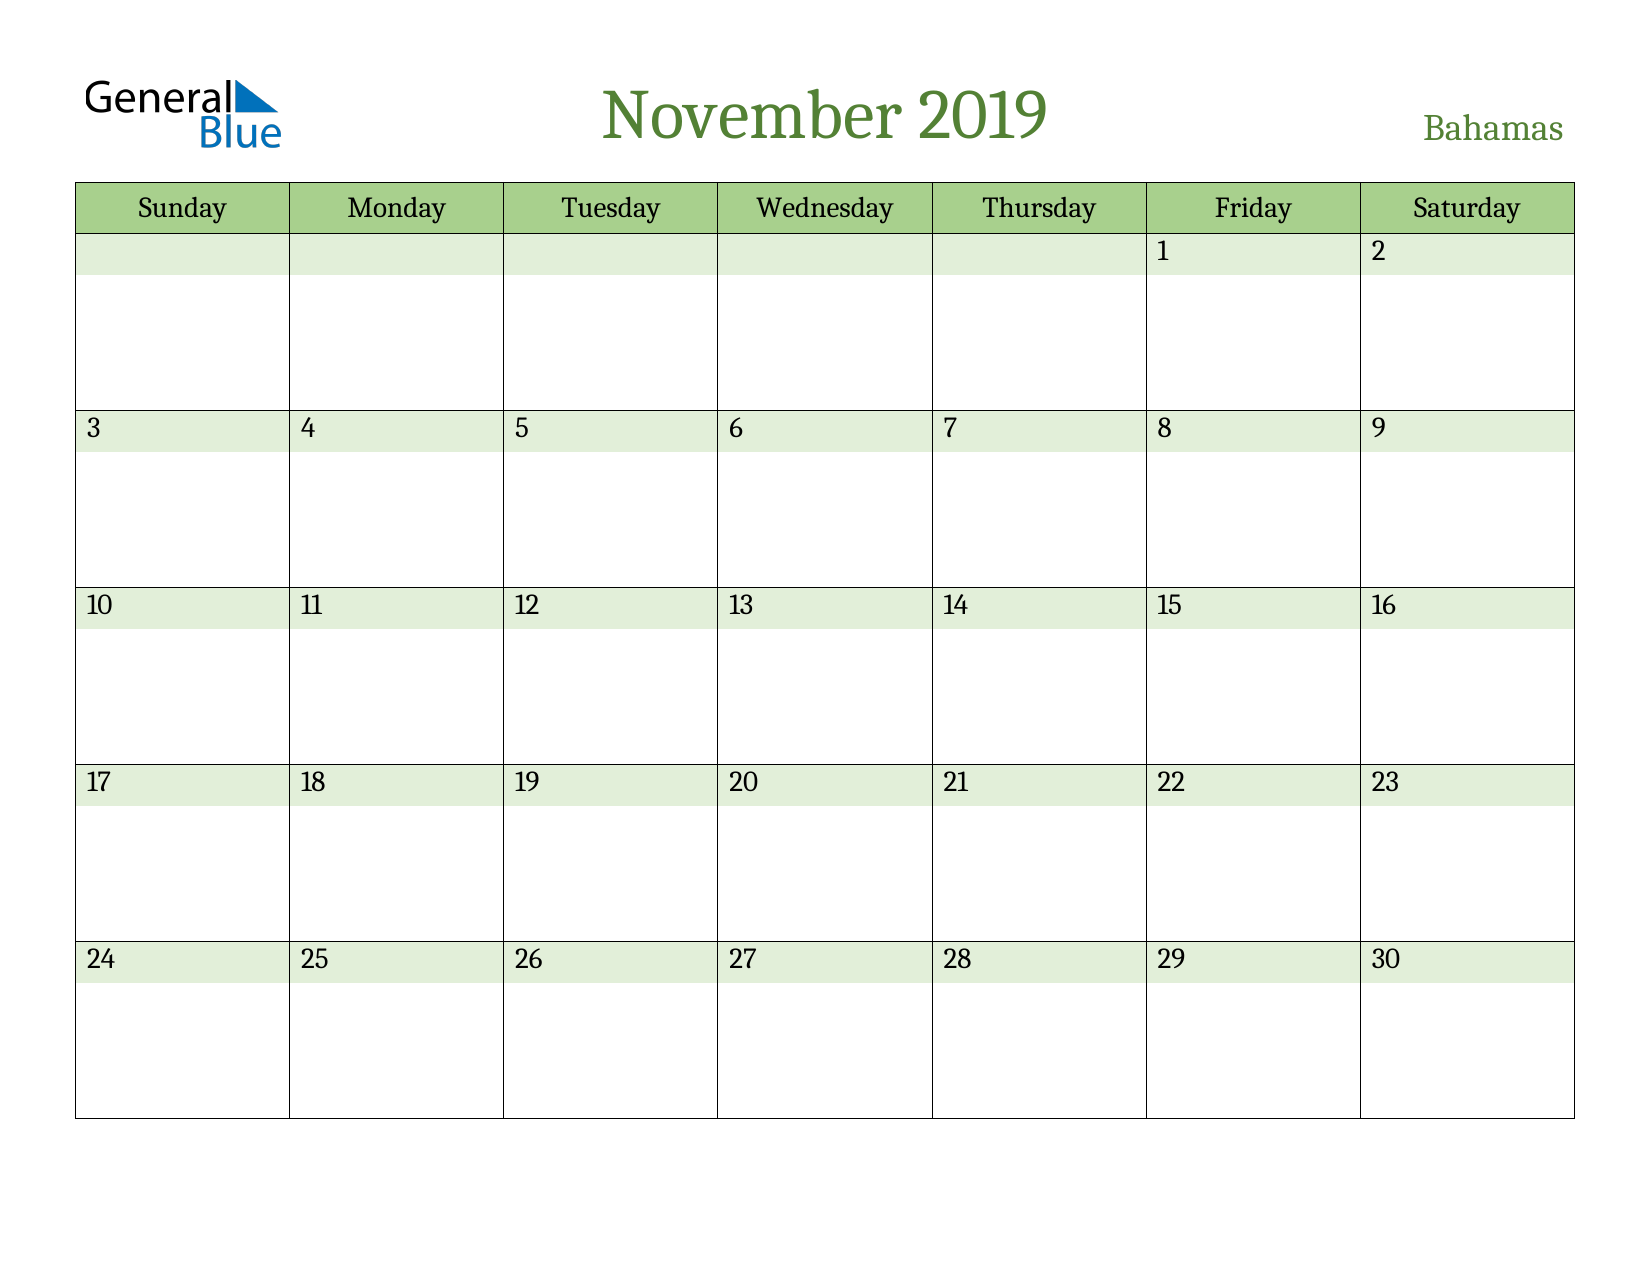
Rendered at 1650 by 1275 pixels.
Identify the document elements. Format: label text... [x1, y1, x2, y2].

table_cell 9 [1361, 411, 1574, 452]
table_cell 27 [718, 942, 932, 983]
table_cell [504, 234, 717, 275]
table_cell 14 [933, 588, 1146, 629]
table_cell [290, 629, 503, 764]
table_cell 8 [1147, 411, 1360, 452]
table_cell 12 [504, 588, 717, 629]
table_cell [290, 452, 503, 587]
table_header [76, 75, 503, 182]
table_cell [1147, 806, 1360, 941]
table_cell [1147, 275, 1360, 410]
table_cell Thursday [933, 183, 1146, 233]
table_header November 2019 [504, 75, 1146, 182]
table_cell Saturday [1361, 183, 1574, 233]
table_cell 21 [933, 765, 1146, 806]
table_cell 22 [1147, 765, 1360, 806]
table_cell [76, 234, 289, 275]
table_cell [718, 275, 932, 410]
table_cell Tuesday [504, 183, 717, 233]
table_cell 10 [76, 588, 289, 629]
table_cell 17 [76, 765, 289, 806]
table_cell Friday [1147, 183, 1360, 233]
table_cell 26 [504, 942, 717, 983]
table_cell 28 [933, 942, 1146, 983]
table_cell [933, 629, 1146, 764]
table_header Bahamas [1146, 75, 1574, 182]
table_cell [76, 983, 289, 1118]
table_cell [933, 452, 1146, 587]
table_cell [76, 452, 289, 587]
table_cell 15 [1147, 588, 1360, 629]
table_cell 16 [1361, 588, 1574, 629]
table_cell [1361, 629, 1574, 764]
table_cell [504, 452, 717, 587]
table_cell [1147, 629, 1360, 764]
table_cell Sunday [76, 183, 289, 233]
table_cell [718, 629, 932, 764]
table_cell [933, 983, 1146, 1118]
table_cell [76, 275, 289, 410]
table_cell 13 [718, 588, 932, 629]
table_cell 19 [504, 765, 717, 806]
table_cell 20 [718, 765, 932, 806]
table_cell [933, 275, 1146, 410]
table_cell [1361, 806, 1574, 941]
table_cell [1147, 983, 1360, 1118]
table_cell [76, 629, 289, 764]
table_cell 7 [933, 411, 1146, 452]
table_cell 6 [718, 411, 932, 452]
table_cell [76, 806, 289, 941]
picture [86, 80, 281, 148]
table_cell 4 [290, 411, 503, 452]
table_cell 30 [1361, 942, 1574, 983]
table_cell [718, 983, 932, 1118]
table_cell [290, 983, 503, 1118]
table_cell [290, 806, 503, 941]
table_cell 29 [1147, 942, 1360, 983]
table_cell [1361, 452, 1574, 587]
table_cell [933, 806, 1146, 941]
table_cell Wednesday [718, 183, 932, 233]
table_cell 3 [76, 411, 289, 452]
table_cell [504, 629, 717, 764]
table_cell [933, 234, 1146, 275]
table_cell [290, 275, 503, 410]
table_cell 24 [76, 942, 289, 983]
table_cell [1147, 452, 1360, 587]
table_cell Monday [290, 183, 503, 233]
table_cell [718, 452, 932, 587]
table_cell 1 [1147, 234, 1360, 275]
table_cell [290, 234, 503, 275]
table_cell [1361, 983, 1574, 1118]
table_cell 2 [1361, 234, 1574, 275]
table_cell 11 [290, 588, 503, 629]
table_cell [718, 234, 932, 275]
table_cell 5 [504, 411, 717, 452]
table_cell 23 [1361, 765, 1574, 806]
table_cell 18 [290, 765, 503, 806]
table_cell [718, 806, 932, 941]
table_cell [1361, 275, 1574, 410]
table_cell 25 [290, 942, 503, 983]
table_cell [504, 275, 717, 410]
table_cell [504, 806, 717, 941]
table_cell [504, 983, 717, 1118]
